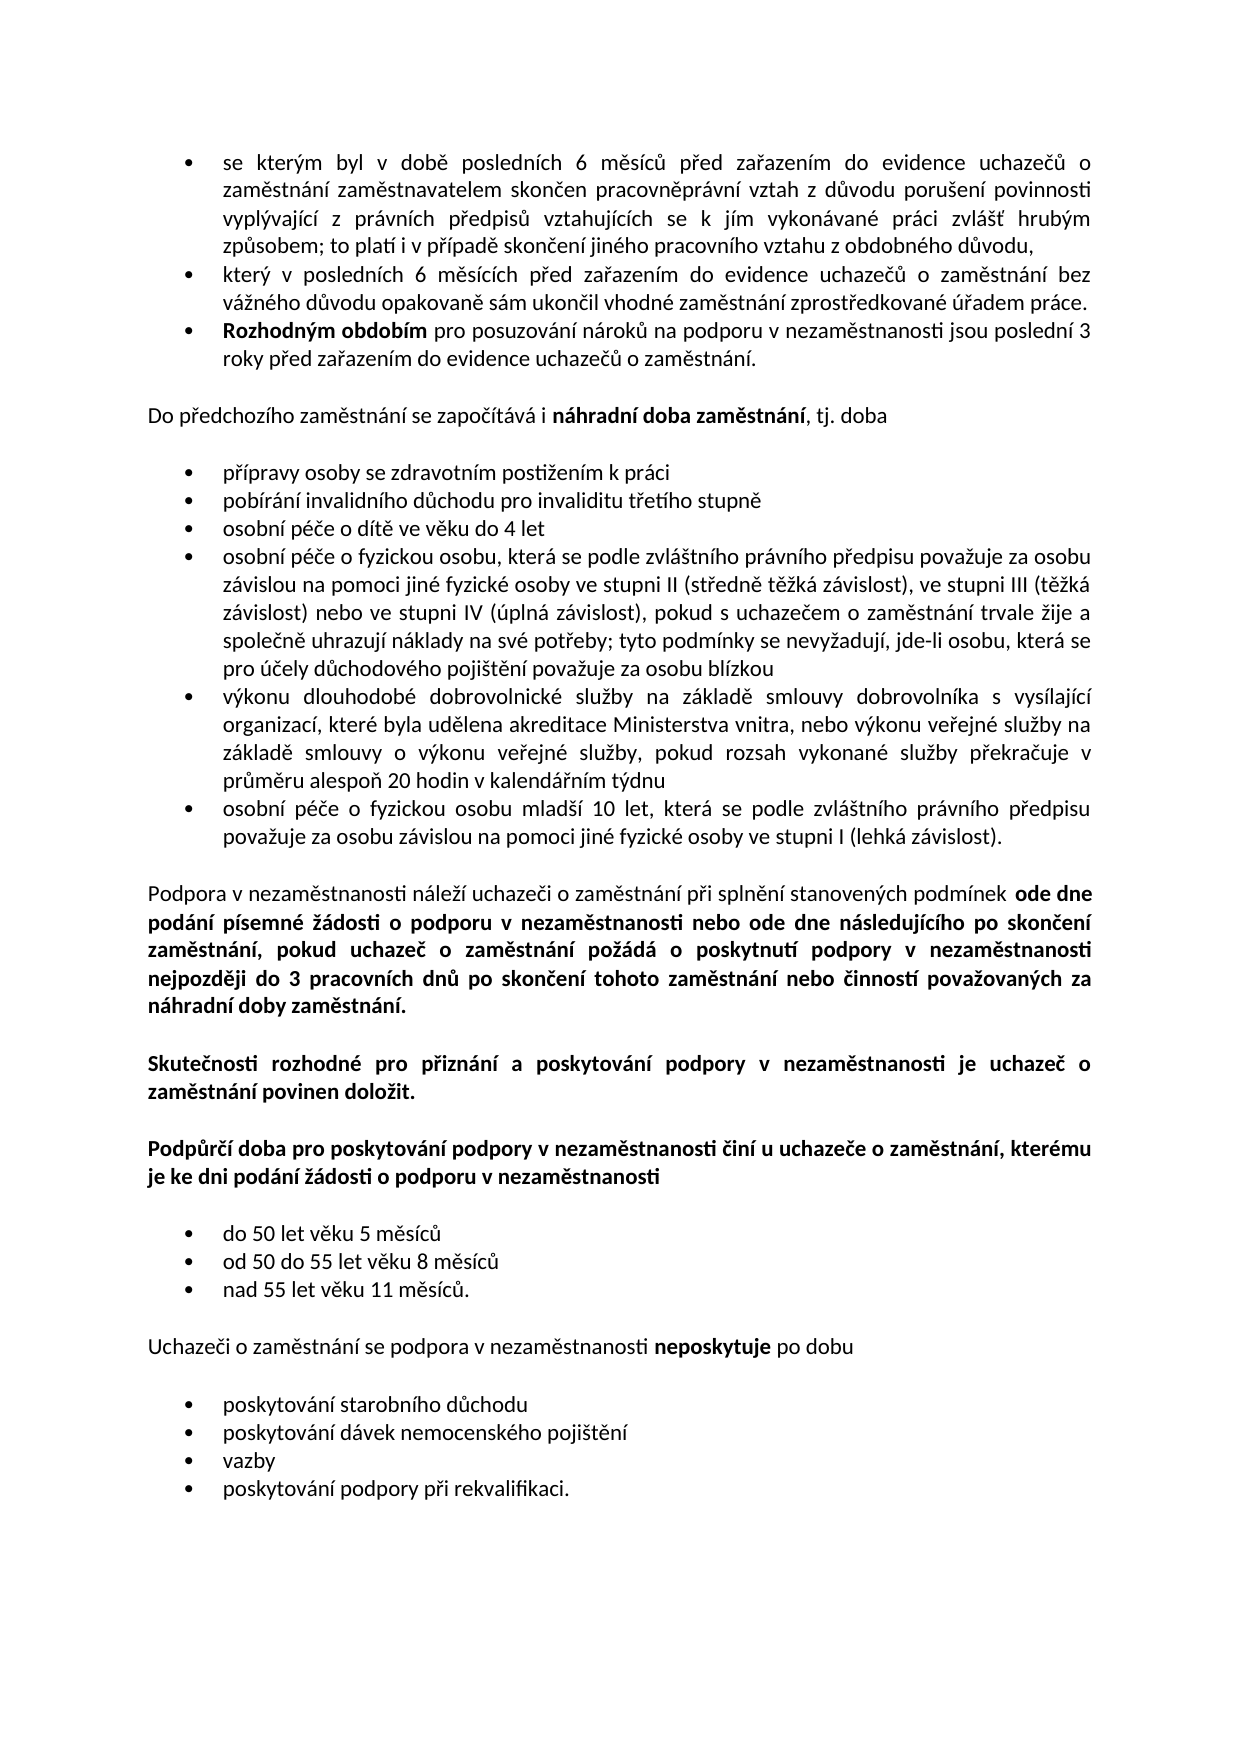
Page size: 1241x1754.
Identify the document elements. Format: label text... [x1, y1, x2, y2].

list osobní péče o dítě ve věku do 4 let [185, 514, 1093, 542]
list vazby [185, 1446, 1093, 1474]
list výkonu dlouhodobé dobrovolnické služby na základě smlouvy dobrovolníka s vysílající organizací, které byla udělena akreditace Ministerstva vnitra, nebo výkonu veřejné služby na základě smlouvy o výkonu veřejné služby, pokud rozsah vykonané služby překračuje v průměru alespoň 20 hodin v kalendářním týdnu [185, 682, 1093, 794]
text Do předchozího zaměstnání se započítává i náhradní doba zaměstnání, tj. doba [148, 401, 1093, 429]
list poskytování dávek nemocenského pojištění [185, 1418, 1093, 1446]
text Podpůrčí doba pro poskytování podpory v nezaměstnanosti činí u uchazeče o zaměstnání, kterému je ke dni podání žádosti o podporu v nezaměstnanosti [148, 1134, 1093, 1190]
list nad 55 let věku 11 měsíců. [185, 1275, 1093, 1303]
list se kterým byl v době posledních 6 měsíců před zařazením do evidence uchazečů o zaměstnání zaměstnavatelem skončen pracovněprávní vztah z důvodu porušení povinnosti vyplývající z právních předpisů vztahujících se k jím vykonávané práci zvlášť hrubým způsobem; to platí i v případě skončení jiného pracovního vztahu z obdobného důvodu, [185, 148, 1093, 260]
list který v posledních 6 měsících před zařazením do evidence uchazečů o zaměstnání bez vážného důvodu opakovaně sám ukončil vhodné zaměstnání zprostředkované úřadem práce. [185, 260, 1093, 316]
list osobní péče o fyzickou osobu mladší 10 let, která se podle zvláštního právního předpisu považuje za osobu závislou na pomoci jiné fyzické osoby ve stupni I (lehká závislost). [185, 794, 1093, 850]
list přípravy osoby se zdravotním postižením k práci [185, 458, 1093, 486]
list do 50 let věku 5 měsíců [185, 1219, 1093, 1247]
list pobírání invalidního důchodu pro invaliditu třetího stupně [185, 486, 1093, 514]
text Skutečnosti rozhodné pro přiznání a poskytování podpory v nezaměstnanosti je uchazeč o zaměstnání povinen doložit. [148, 1049, 1093, 1105]
text Podpora v nezaměstnanosti náleží uchazeči o zaměstnání při splnění stanovených podmínek ode dne podání písemné žádosti o podporu v nezaměstnanosti nebo ode dne následujícího po skončení zaměstnání, pokud uchazeč o zaměstnání požádá o poskytnutí podpory v nezaměstnanosti nejpozději do 3 pracovních dnů po skončení tohoto zaměstnání nebo činností považovaných za náhradní doby zaměstnání. [148, 879, 1093, 1020]
list poskytování starobního důchodu [185, 1390, 1093, 1418]
list Rozhodným obdobím pro posuzování nároků na podporu v nezaměstnanosti jsou poslední 3 roky před zařazením do evidence uchazečů o zaměstnání. [185, 316, 1093, 372]
list osobní péče o fyzickou osobu, která se podle zvláštního právního předpisu považuje za osobu závislou na pomoci jiné fyzické osoby ve stupni II (středně těžká závislost), ve stupni III (těžká závislost) nebo ve stupni IV (úplná závislost), pokud s uchazečem o zaměstnání trvale žije a společně uhrazují náklady na své potřeby; tyto podmínky se nevyžadují, jde-li osobu, která se pro účely důchodového pojištění považuje za osobu blízkou [185, 542, 1093, 682]
list poskytování podpory při rekvalifikaci. [185, 1474, 1093, 1502]
text Uchazeči o zaměstnání se podpora v nezaměstnanosti neposkytuje po dobu [148, 1332, 1093, 1361]
list od 50 do 55 let věku 8 měsíců [185, 1247, 1093, 1275]
